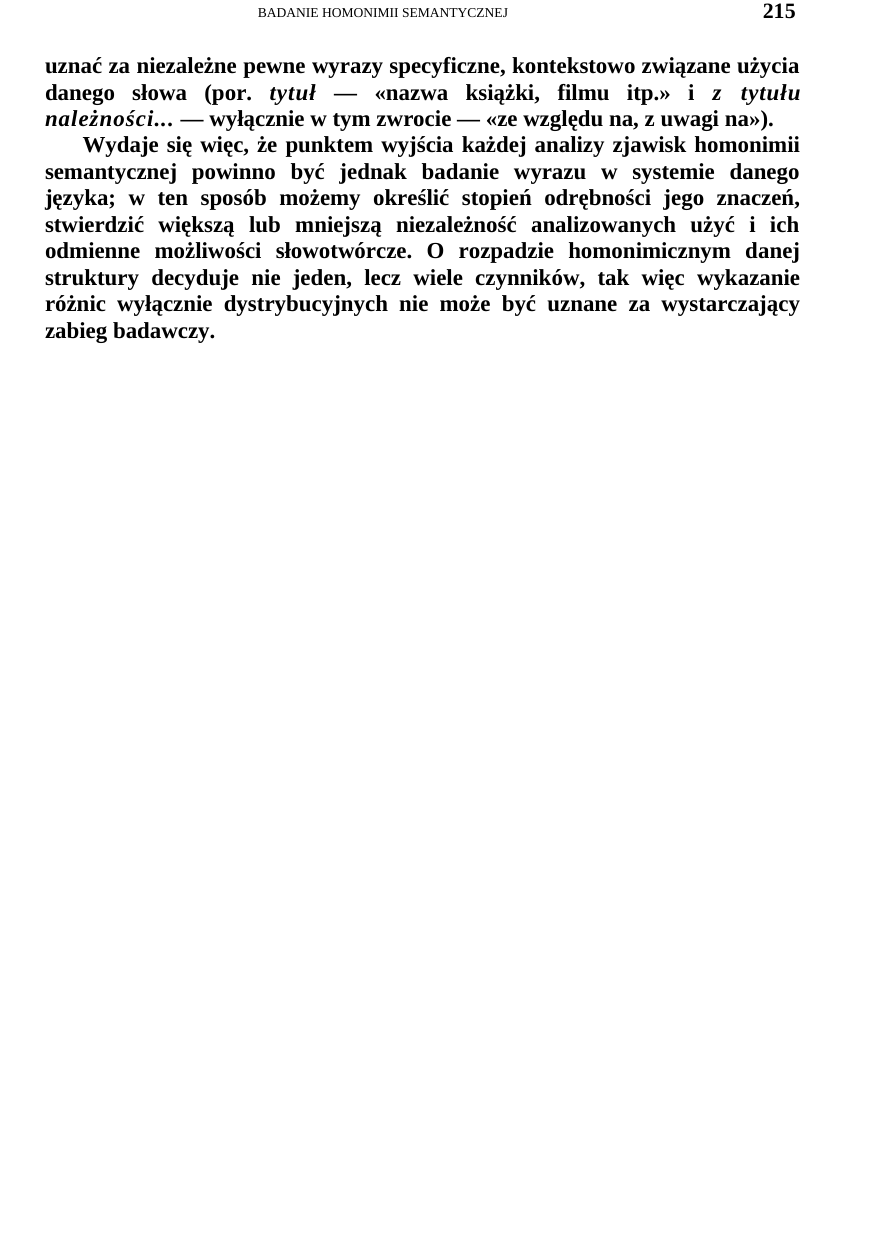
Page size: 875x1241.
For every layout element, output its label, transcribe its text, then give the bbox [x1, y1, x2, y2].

text BADANIE HOMONIMII SEMANTYCZNEJ [258, 7, 508, 21]
text uznać za niezależne pewne wyrazy specyficzne, kontekstowo związane użycia danego słowa (por. tytuł — «nazwa książki, filmu itp.» i z tytułu należności... — wyłącznie w tym zwrocie — «ze względu na, z uwagi na»). [45, 52, 801, 132]
text 215 [763, 1, 796, 23]
text Wydaje się więc, że punktem wyjścia każdej analizy zjawisk homonimii semantycznej powinno być jednak badanie wyrazu w systemie danego języka; w ten sposób możemy określić stopień odrębności jego znaczeń, stwierdzić większą lub mniejszą niezależność analizowanych użyć i ich odmienne możliwości słowotwórcze. O rozpadzie homonimicznym danej struktury decyduje nie jeden, lecz wiele czynników, tak więc wykazanie różnic wyłącznie dystrybucyjnych nie może być uznane za wystarczający zabieg badawczy. [45, 132, 801, 343]
